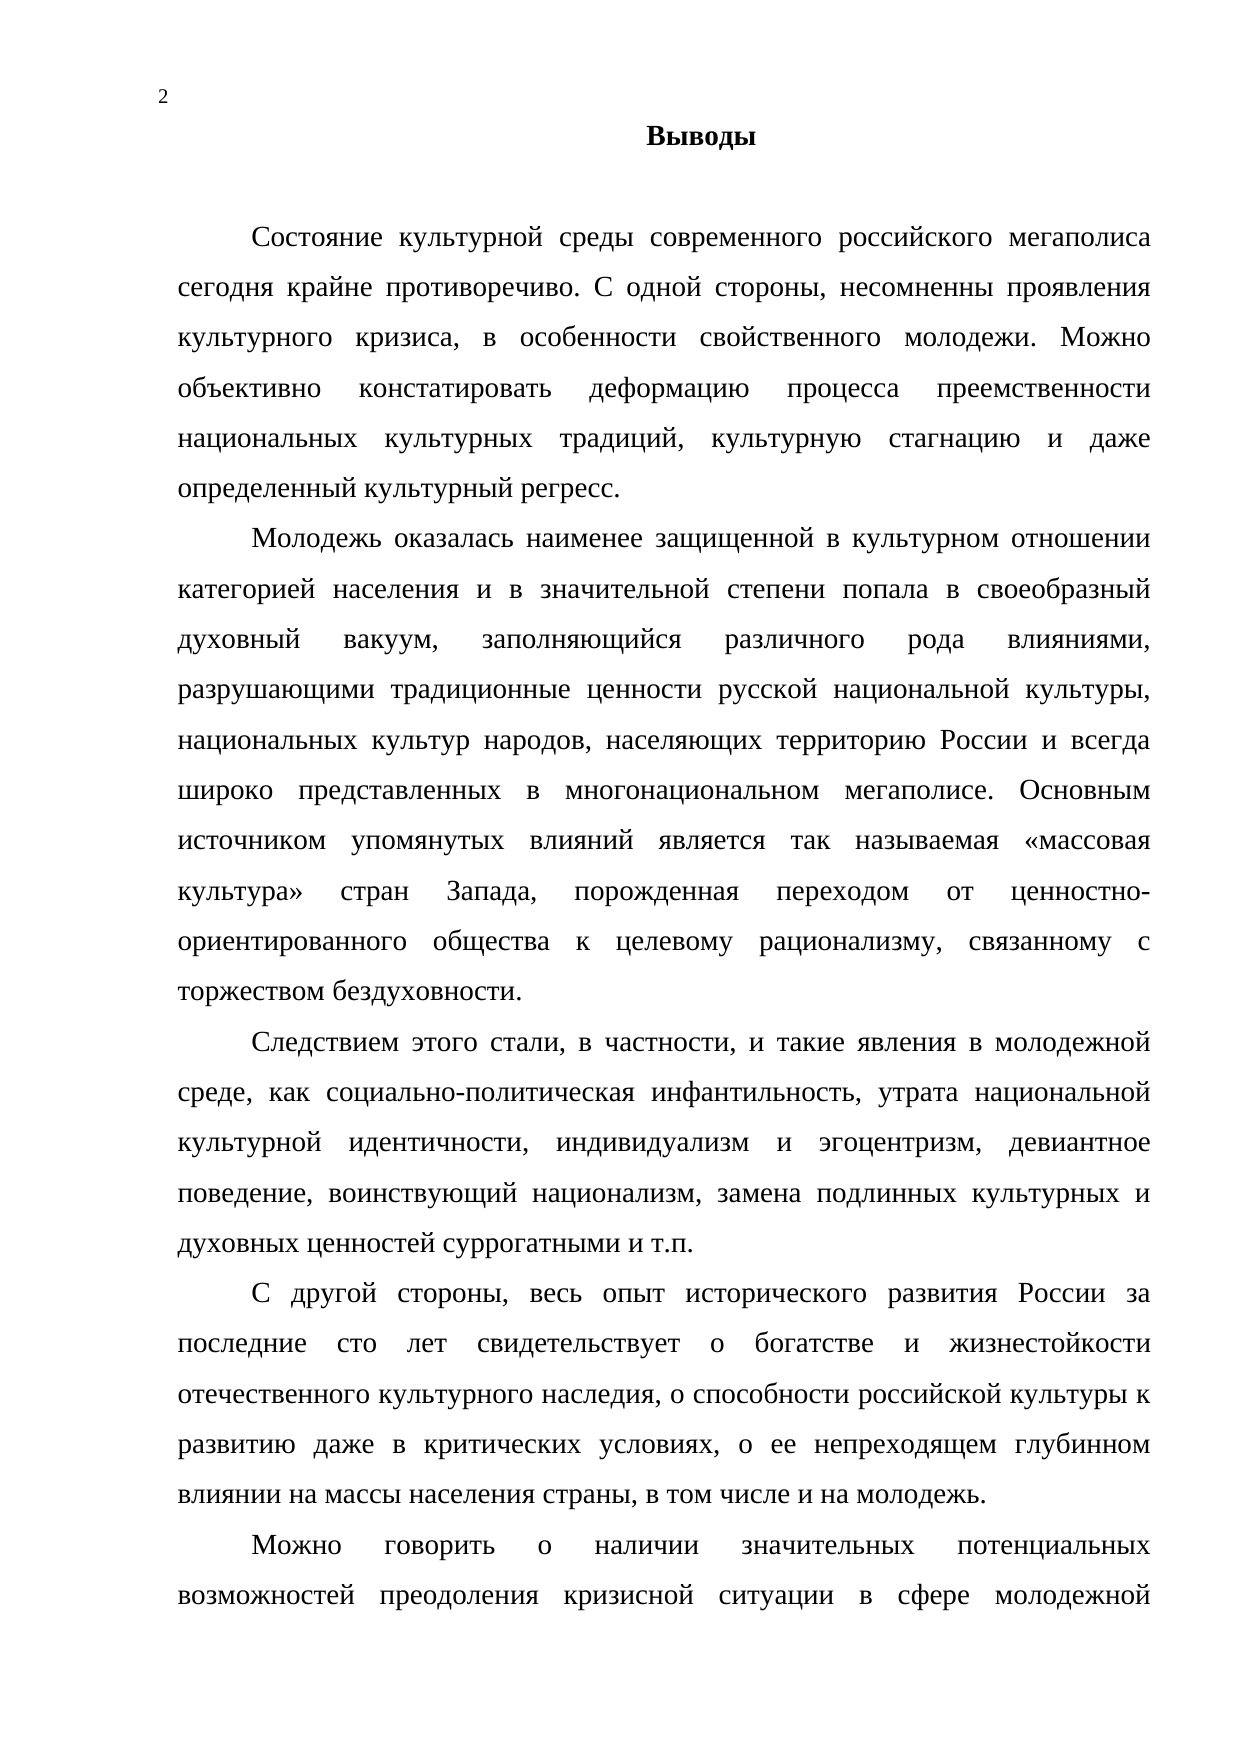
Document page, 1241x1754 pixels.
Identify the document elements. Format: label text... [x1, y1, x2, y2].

text Следствием этого стали, в частности, и такие явления в молодежной среде, как социально-политическая инфантильность, утрата национальной культурной идентичности, индивидуализм и эгоцентризм, девиантное поведение, воинствующий национализм, замена подлинных культурных и духовных ценностей суррогатными и т.п. [177, 1024, 1152, 1258]
text Состояние культурной среды современного российского мегаполиса сегодня крайне противоречиво. С одной стороны, несомненны проявления культурного кризиса, в особенности свойственного молодежи. Можно объективно констатировать деформацию процесса преемственности национальных культурных традиций, культурную стагнацию и даже определенный культурный регресс. [177, 219, 1152, 504]
text С другой стороны, весь опыт исторического развития России за последние сто лет свидетельствует о богатстве и жизнестойкости отечественного культурного наследия, о способности российской культуры к развитию даже в критических условиях, о ее непреходящем глубинном влиянии на массы населения страны, в том числе и на молодежь. [177, 1275, 1152, 1510]
text Молодежь оказалась наименее защищенной в культурном отношении категорией населения и в значительной степени попала в своеобразный духовный вакуум, заполняющийся различного рода влияниями, разрушающими традиционные ценности русской национальной культуры, национальных культур народов, населяющих территорию России и всегда широко представленных в многонациональном мегаполисе. Основным источником упомянутых влияний является так называемая «массовая культура» стран Запада, порожденная переходом от ценностно-ориентированного общества к целевому рационализму, связанному с торжеством бездуховности. [177, 521, 1152, 1007]
text Выводы [177, 118, 1152, 152]
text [177, 1527, 1152, 1611]
